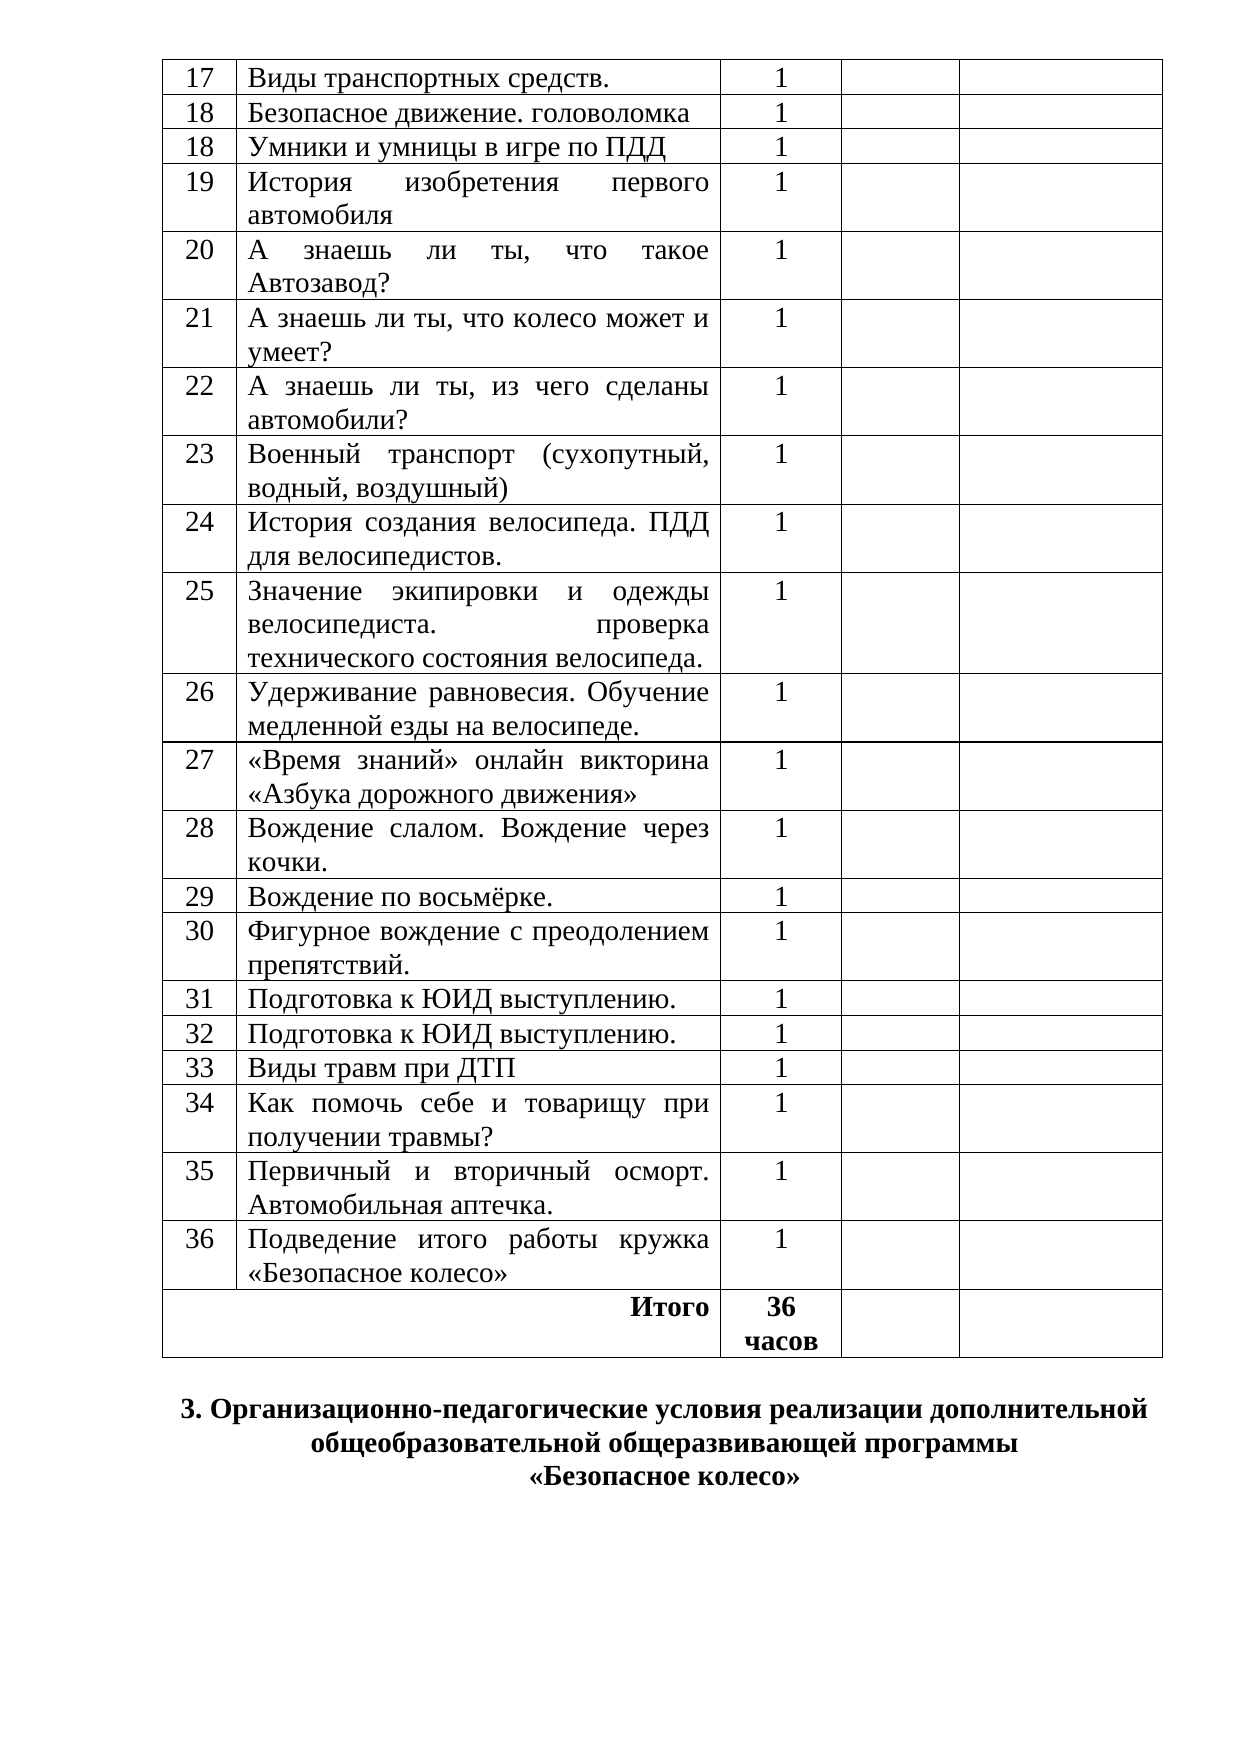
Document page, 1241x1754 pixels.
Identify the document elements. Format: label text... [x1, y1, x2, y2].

table_cell Первичный и вторичный осморт. Автомобильная аптечка. [237, 1153, 720, 1220]
table_cell [842, 232, 959, 299]
table_cell [960, 981, 1162, 1015]
table_cell А знаешь ли ты, что колесо может и умеет? [237, 300, 720, 367]
table_cell 1 [721, 674, 841, 741]
table_cell 18 [163, 129, 236, 163]
text «Безопасное колесо» [177, 1458, 1152, 1492]
table_cell 29 [163, 879, 236, 912]
table_cell Безопасное движение. головоломка [237, 95, 720, 128]
table_cell 34 [163, 1085, 236, 1152]
table_cell [842, 60, 959, 94]
table_cell «Время знаний» онлайн викторина «Азбука дорожного движения» [237, 743, 720, 809]
table_cell Вождение по восьмёрке. [237, 879, 720, 912]
table_cell 21 [163, 300, 236, 367]
table_cell 1 [721, 95, 841, 128]
table_cell Подготовка к ЮИД выступлению. [237, 1016, 720, 1049]
table_cell Подготовка к ЮИД выступлению. [237, 981, 720, 1015]
table_cell [960, 1153, 1162, 1220]
table_cell [842, 368, 959, 435]
table_cell 1 [721, 1016, 841, 1049]
table_cell А знаешь ли ты, что такое Автозавод? [237, 232, 720, 299]
table_cell 18 [163, 95, 236, 128]
table_cell [960, 505, 1162, 572]
table_cell 32 [163, 1016, 236, 1049]
table_cell [960, 1085, 1162, 1152]
table_cell 33 [163, 1051, 236, 1084]
table_cell 23 [163, 436, 236, 503]
table_cell Как помочь себе и товарищу при получении травмы? [237, 1085, 720, 1152]
table_cell [960, 95, 1162, 128]
table_cell [960, 232, 1162, 299]
table_cell 19 [163, 164, 236, 231]
table_cell [960, 913, 1162, 980]
table_cell [960, 300, 1162, 367]
table_cell [960, 743, 1162, 809]
table_cell 28 [163, 811, 236, 878]
table_cell [842, 573, 959, 673]
table_cell 1 [721, 1221, 841, 1288]
table_cell [960, 436, 1162, 503]
table_cell 36 часов [721, 1290, 841, 1357]
table_cell 30 [163, 913, 236, 980]
table_cell Удерживание равновесия. Обучение медленной езды на велосипеде. [237, 674, 720, 741]
table_cell [842, 674, 959, 741]
table_cell 1 [721, 573, 841, 673]
table_cell 1 [721, 879, 841, 912]
table_cell История создания велосипеда. ПДД для велосипедистов. [237, 505, 720, 572]
table_cell [842, 1051, 959, 1084]
table_cell История изобретения первого автомобиля [237, 164, 720, 231]
table_cell [842, 1153, 959, 1220]
table_cell 35 [163, 1153, 236, 1220]
table_cell [842, 743, 959, 809]
table_cell 17 [163, 60, 236, 94]
table_cell [842, 129, 959, 163]
table_cell [960, 164, 1162, 231]
table_cell Виды травм при ДТП [237, 1051, 720, 1084]
table_cell 25 [163, 573, 236, 673]
table_cell 24 [163, 505, 236, 572]
table_cell [842, 436, 959, 503]
table_cell [960, 811, 1162, 878]
table_cell [842, 811, 959, 878]
table_cell 1 [721, 1085, 841, 1152]
table_cell [960, 573, 1162, 673]
table_cell Умники и умницы в игре по ПДД [237, 129, 720, 163]
table_cell 1 [721, 436, 841, 503]
table_cell 20 [163, 232, 236, 299]
table_cell Фигурное вождение с преодолением препятствий. [237, 913, 720, 980]
table_cell [960, 1016, 1162, 1049]
table_cell 36 [163, 1221, 236, 1288]
table_cell [960, 60, 1162, 94]
table_cell 1 [721, 505, 841, 572]
table_cell [842, 1221, 959, 1288]
table_cell 1 [721, 164, 841, 231]
table_cell [842, 164, 959, 231]
table_cell 1 [721, 1051, 841, 1084]
table_cell 1 [721, 743, 841, 809]
table_cell 1 [721, 1153, 841, 1220]
table_cell 1 [721, 232, 841, 299]
table_cell 22 [163, 368, 236, 435]
table_cell 26 [163, 674, 236, 741]
table_cell Вождение слалом. Вождение через кочки. [237, 811, 720, 878]
table_cell [842, 95, 959, 128]
table_cell [842, 300, 959, 367]
table_cell 1 [721, 300, 841, 367]
table_cell [842, 879, 959, 912]
table_cell [842, 505, 959, 572]
table_cell [842, 1016, 959, 1049]
table_cell Итого [163, 1290, 720, 1357]
table_cell [960, 1290, 1162, 1357]
table_cell Виды транспортных средств. [237, 60, 720, 94]
table_cell А знаешь ли ты, из чего сделаны автомобили? [237, 368, 720, 435]
table_cell 1 [721, 811, 841, 878]
table_cell 31 [163, 981, 236, 1015]
table_cell Подведение итого работы кружка «Безопасное колесо» [237, 1221, 720, 1288]
table_cell [842, 913, 959, 980]
text 3. Организационно-педагогические условия реализации дополнительной общеобразовательной общеразвивающей программы [177, 1391, 1152, 1458]
table_cell [960, 1051, 1162, 1084]
table_cell 1 [721, 981, 841, 1015]
table_cell 27 [163, 743, 236, 809]
table_cell 1 [721, 129, 841, 163]
table_cell [960, 368, 1162, 435]
table_cell 1 [721, 368, 841, 435]
table_cell [960, 1221, 1162, 1288]
table_cell Военный транспорт (сухопутный, водный, воздушный) [237, 436, 720, 503]
table_cell 1 [721, 60, 841, 94]
table_cell [842, 1085, 959, 1152]
table_cell [960, 879, 1162, 912]
table_cell 1 [721, 913, 841, 980]
table_cell [960, 129, 1162, 163]
table_cell Значение экипировки и одежды велосипедиста. проверка технического состояния велосипеда. [237, 573, 720, 673]
table_cell [842, 1290, 959, 1357]
table_cell [960, 674, 1162, 741]
table_cell [842, 981, 959, 1015]
